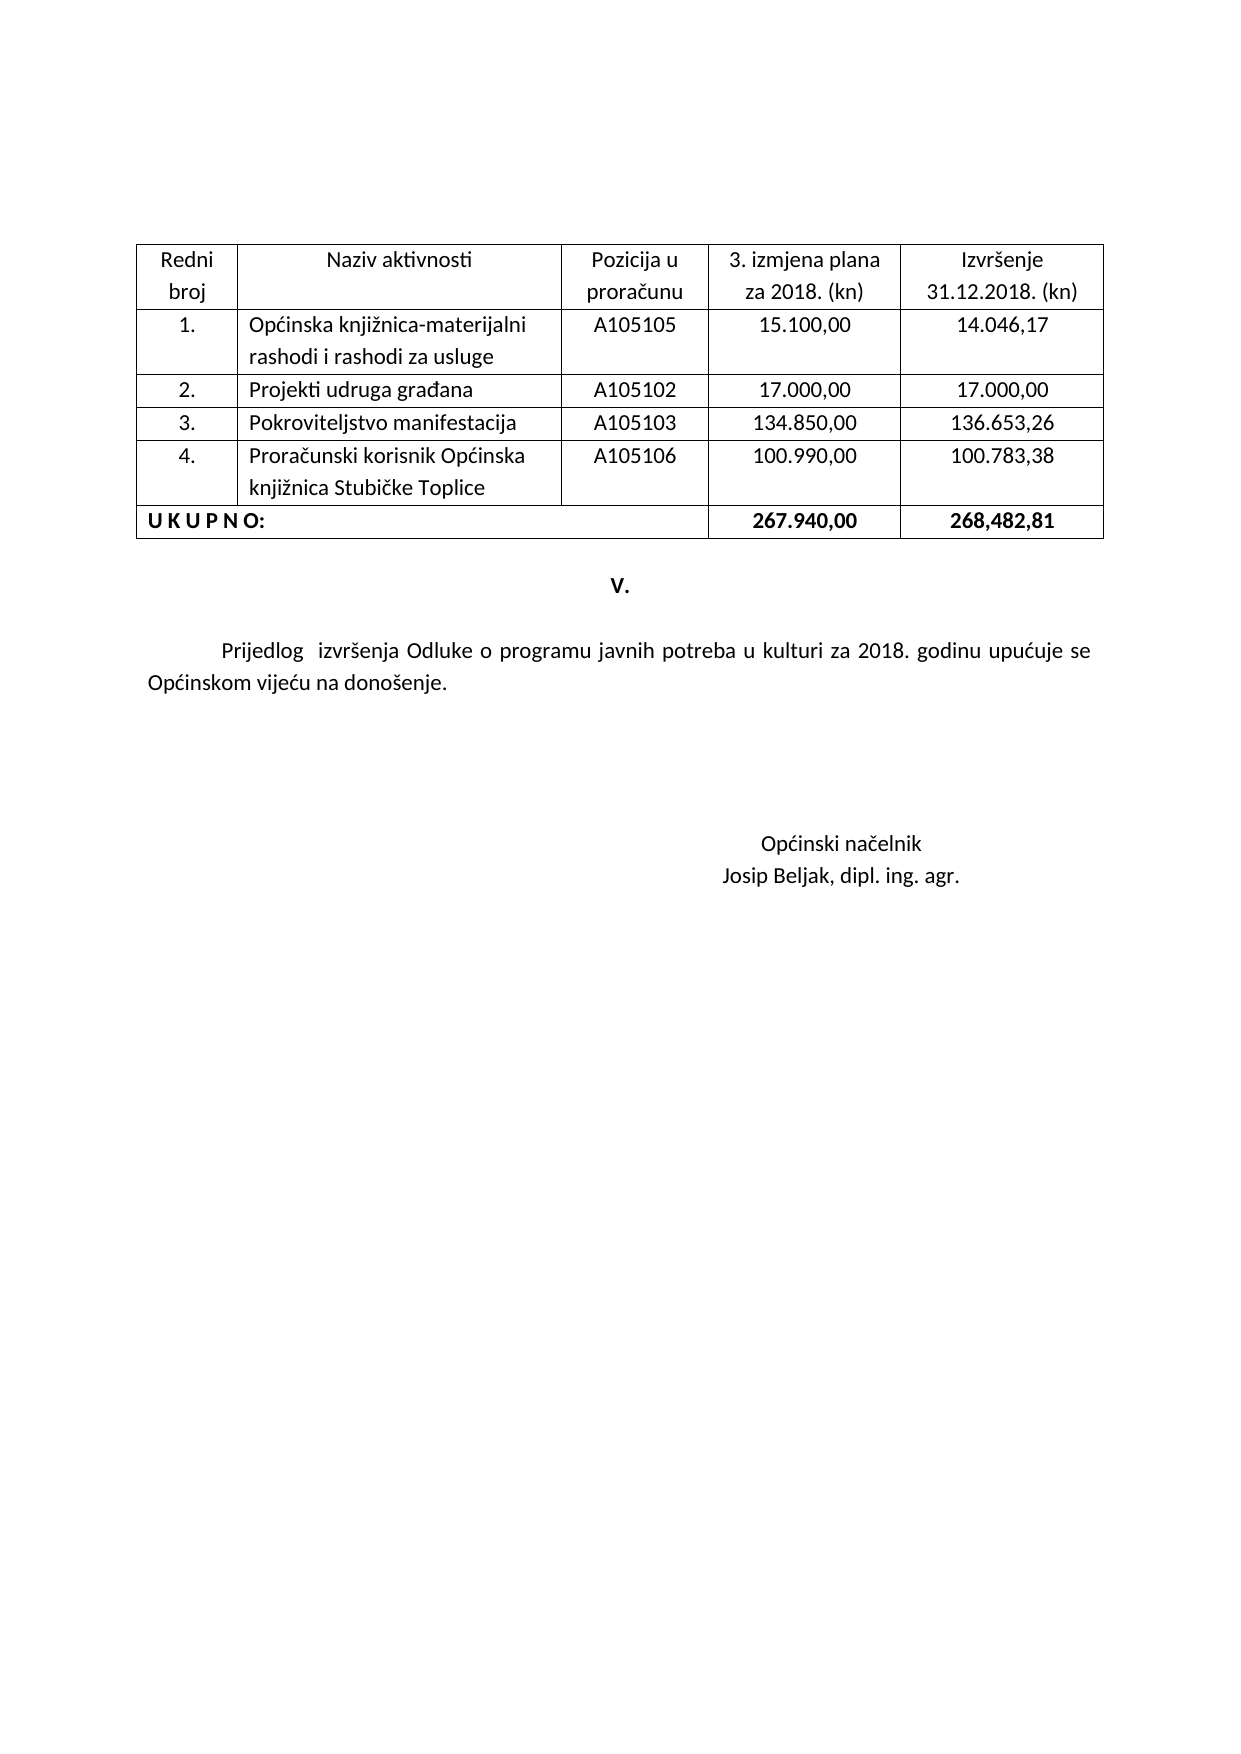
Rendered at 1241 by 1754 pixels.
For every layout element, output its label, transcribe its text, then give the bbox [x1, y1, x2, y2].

table_cell 17.000,00 [709, 375, 900, 407]
text Josip Beljak, dipl. ing. agr. [590, 861, 1093, 889]
table_cell 267.940,00 [709, 506, 900, 538]
table_cell 100.783,38 [901, 441, 1103, 505]
table_cell A105105 [562, 310, 708, 374]
table_cell 2. [137, 375, 237, 407]
table_cell A105106 [562, 441, 708, 505]
table_cell U K U P N O: [137, 506, 708, 538]
text V. [148, 571, 1093, 599]
table_cell A105103 [562, 408, 708, 440]
table_cell 15.100,00 [709, 310, 900, 374]
table_header Naziv aktivnosti [238, 245, 561, 309]
table_cell 14.046,17 [901, 310, 1103, 374]
table_cell Općinska knjižnica-materijalni rashodi i rashodi za usluge [238, 310, 561, 374]
table_header 3. izmjena plana za 2018. (kn) [709, 245, 900, 309]
table_cell 100.990,00 [709, 441, 900, 505]
table_cell 3. [137, 408, 237, 440]
text Prijedlog izvršenja Odluke o programu javnih potreba u kulturi za 2018. godinu upućuje se Općinskom vijeću na donošenje. [148, 636, 1093, 696]
table_cell Pokroviteljstvo manifestacija [238, 408, 561, 440]
table_cell 17.000,00 [901, 375, 1103, 407]
table_cell A105102 [562, 375, 708, 407]
table_header Redni broj [137, 245, 237, 309]
text Općinski načelnik [590, 829, 1093, 857]
table_cell 1. [137, 310, 237, 374]
table_header Pozicija u proračunu [562, 245, 708, 309]
table_cell 134.850,00 [709, 408, 900, 440]
table_cell Proračunski korisnik Općinska knjižnica Stubičke Toplice [238, 441, 561, 505]
table_cell 268,482,81 [901, 506, 1103, 538]
table_cell 4. [137, 441, 237, 505]
table_cell 136.653,26 [901, 408, 1103, 440]
table_header Izvršenje 31.12.2018. (kn) [901, 245, 1103, 309]
table_cell Projekti udruga građana [238, 375, 561, 407]
